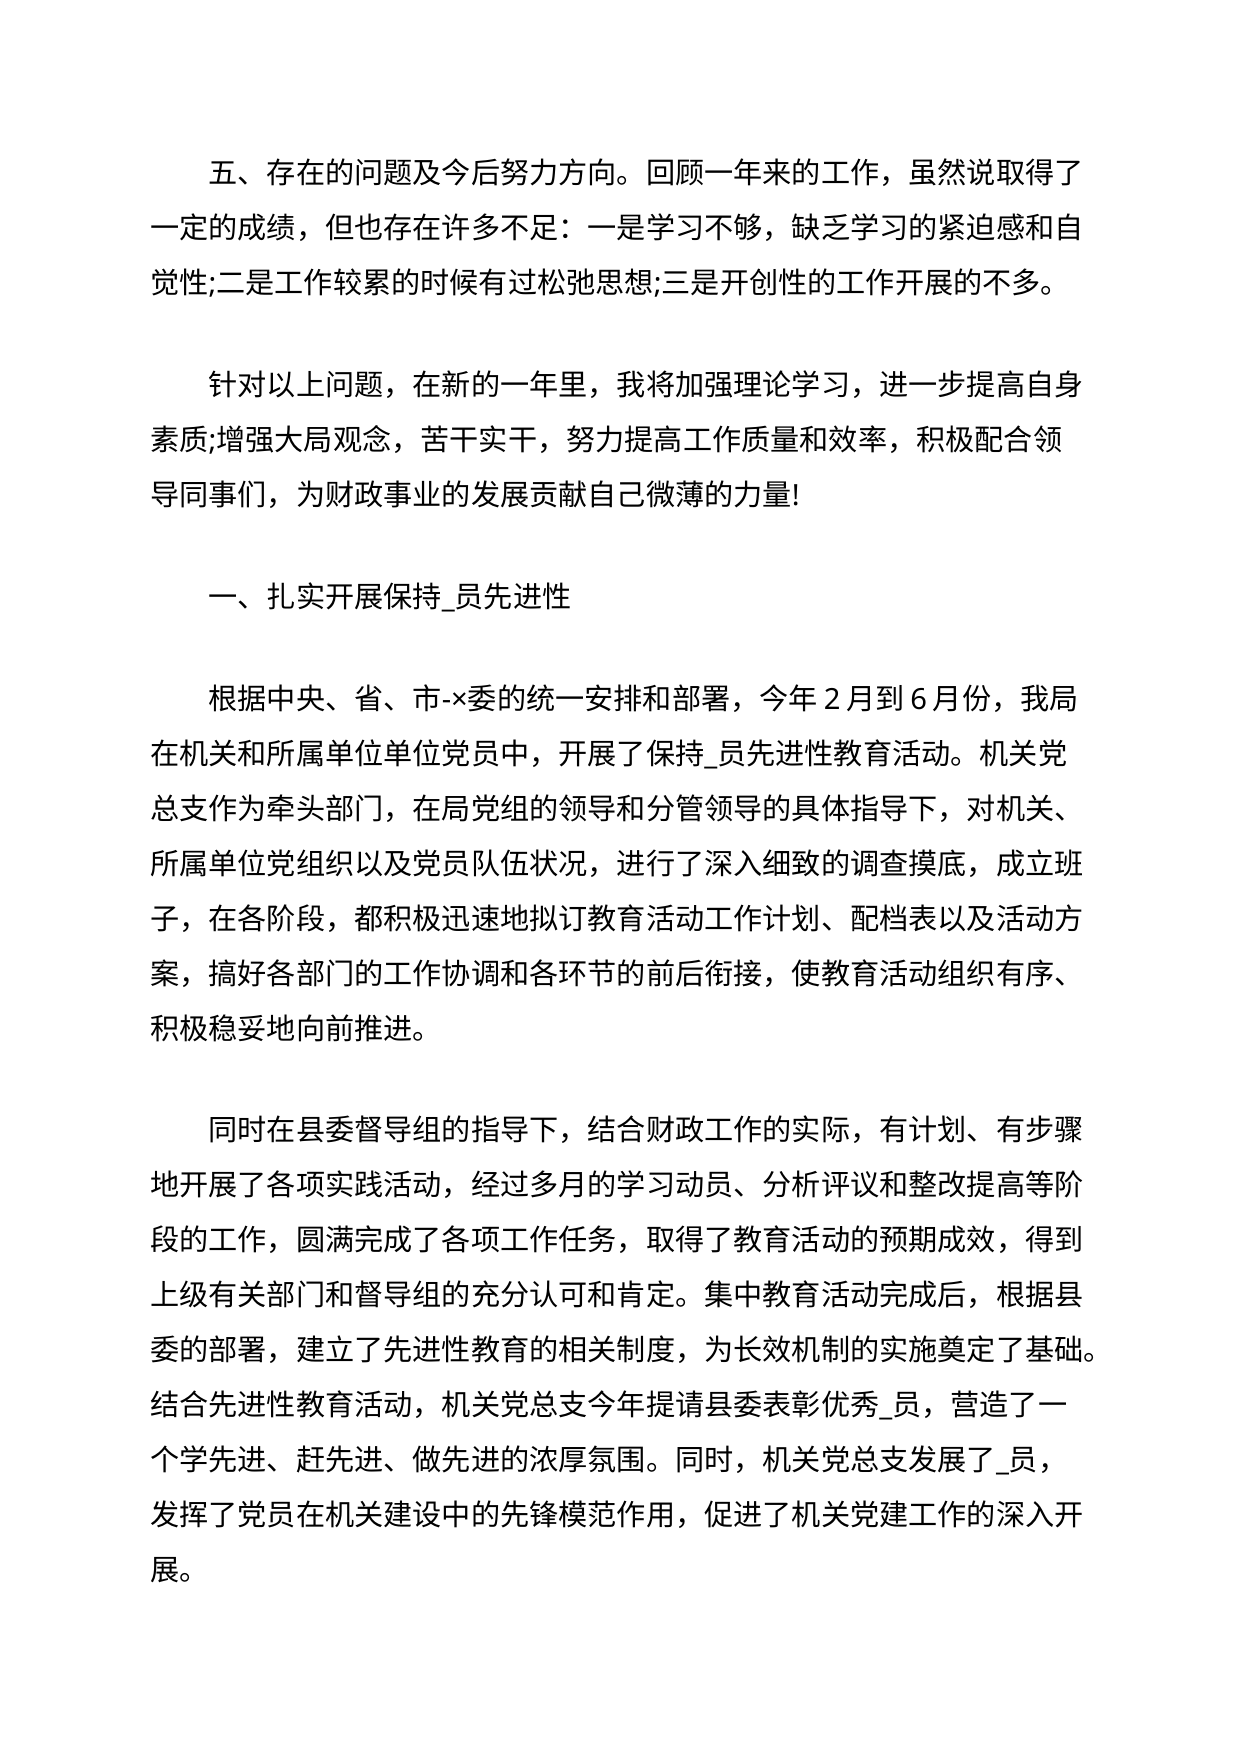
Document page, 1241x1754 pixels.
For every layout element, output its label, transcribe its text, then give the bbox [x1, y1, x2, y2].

text 一、扎实开展保持_员先进性 [150, 574, 1090, 616]
text 根据中央、省、市-×委的统一安排和部署，今年2月到6月份，我局在机关和所属单位单位党员中，开展了保持_员先进性教育活动。机关党总支作为牵头部门，在局党组的领导和分管领导的具体指导下，对机关、所属单位党组织以及党员队伍状况，进行了深入细致的调查摸底，成立班子，在各阶段，都积极迅速地拟订教育活动工作计划、配档表以及活动方案，搞好各部门的工作协调和各环节的前后衔接，使教育活动组织有序、积极稳妥地向前推进。 [150, 676, 1090, 1047]
text 针对以上问题，在新的一年里，我将加强理论学习，进一步提高自身素质;增强大局观念，苦干实干，努力提高工作质量和效率，积极配合领导同事们，为财政事业的发展贡献自己微薄的力量! [150, 362, 1090, 514]
text 五、存在的问题及今后努力方向。回顾一年来的工作，虽然说取得了一定的成绩，但也存在许多不足：一是学习不够，缺乏学习的紧迫感和自觉性;二是工作较累的时候有过松弛思想;三是开创性的工作开展的不多。 [150, 150, 1090, 302]
text 同时在县委督导组的指导下，结合财政工作的实际，有计划、有步骤地开展了各项实践活动，经过多月的学习动员、分析评议和整改提高等阶段的工作，圆满完成了各项工作任务，取得了教育活动的预期成效，得到上级有关部门和督导组的充分认可和肯定。集中教育活动完成后，根据县委的部署，建立了先进性教育的相关制度，为长效机制的实施奠定了基础。结合先进性教育活动，机关党总支今年提请县委表彰优秀_员，营造了一个学先进、赶先进、做先进的浓厚氛围。同时，机关党总支发展了_员，发挥了党员在机关建设中的先锋模范作用，促进了机关党建工作的深入开展。 [150, 1107, 1090, 1589]
